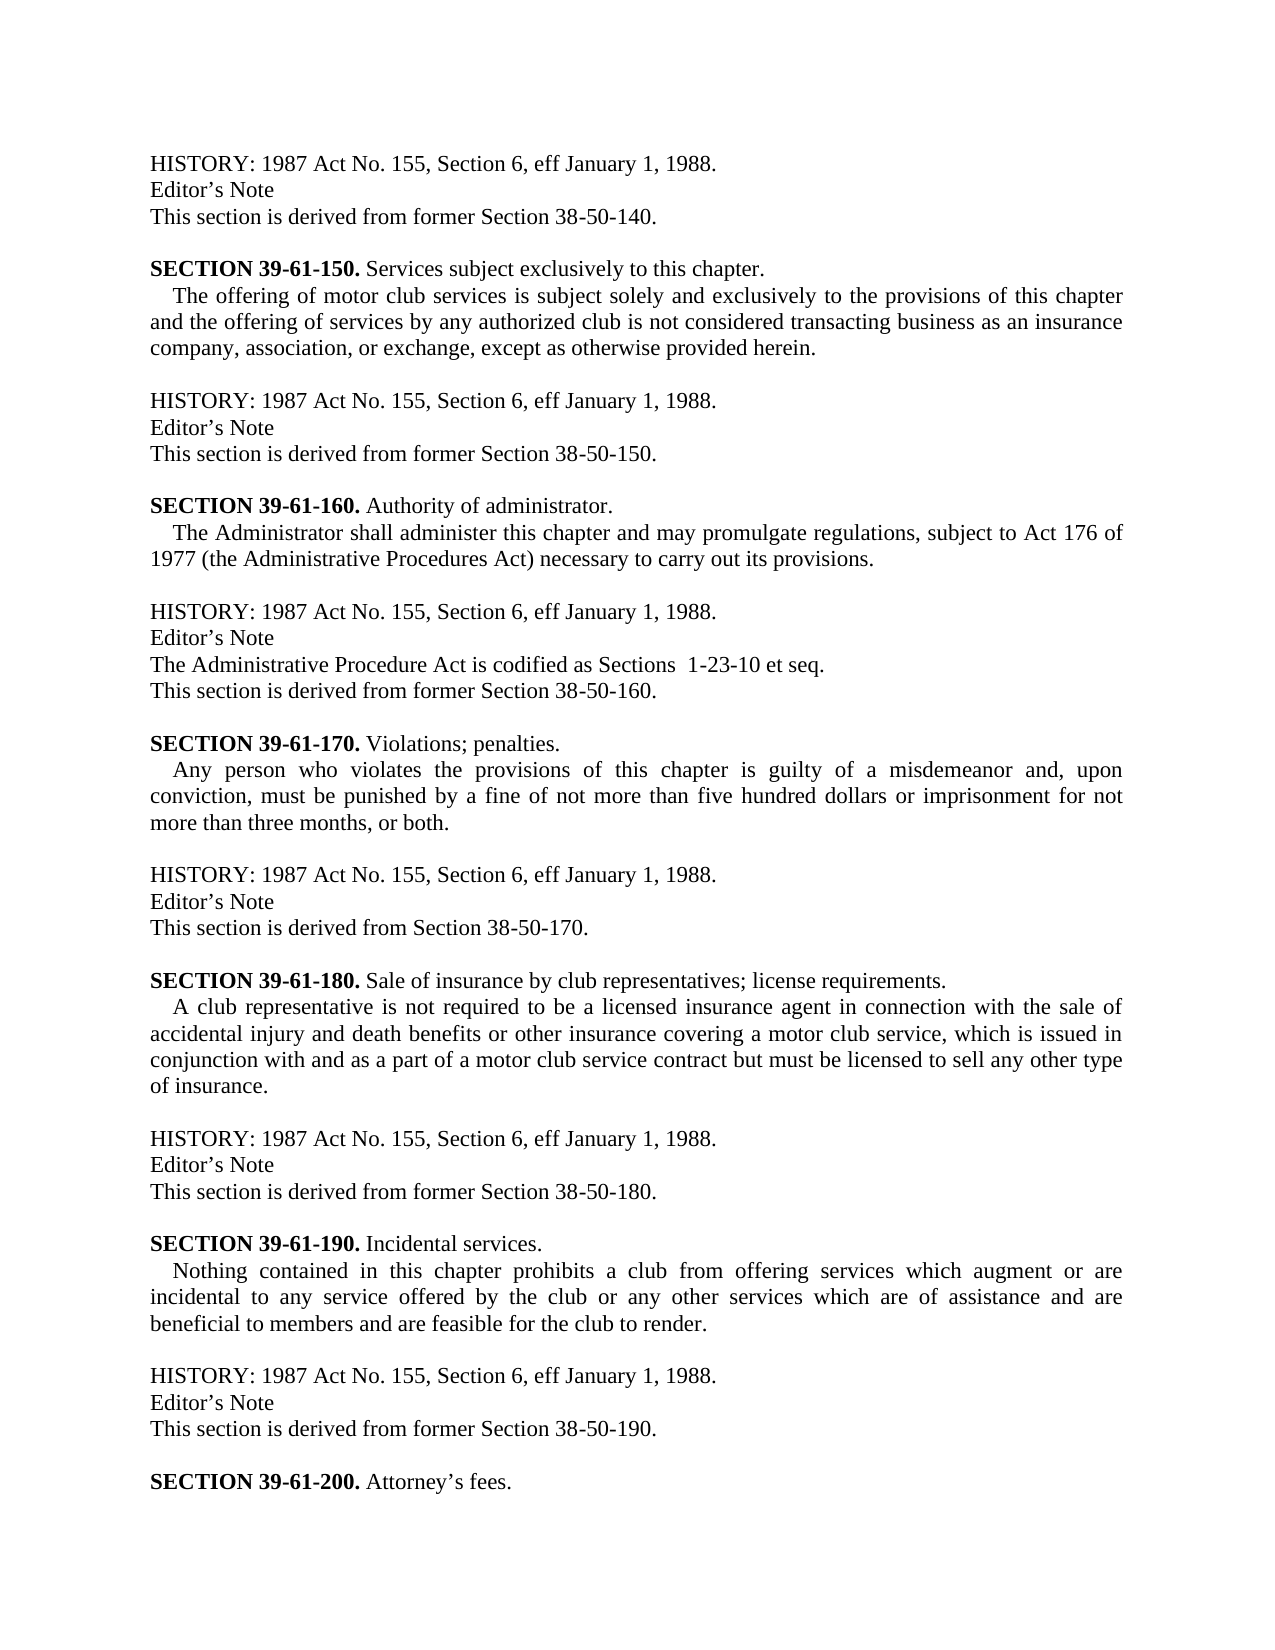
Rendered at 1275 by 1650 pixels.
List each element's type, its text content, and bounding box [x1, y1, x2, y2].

text Editor’s Note [150, 1389, 1125, 1415]
text This section is derived from former Section 38-50-140. [150, 203, 1125, 229]
text This section is derived from former Section 38-50-150. [150, 440, 1125, 466]
text The offering of motor club services is subject solely and exclusively to the provisions of this chapter and the offering of services by any authorized club is not considered transacting business as an insurance company, association, or exchange, except as otherwise provided herein. [150, 282, 1125, 361]
text HISTORY: 1987 Act No. 155, Section 6, eff January 1, 1988. [150, 387, 1125, 413]
text This section is derived from former Section 38-50-180. [150, 1178, 1125, 1204]
text Editor’s Note [150, 1151, 1125, 1178]
text HISTORY: 1987 Act No. 155, Section 6, eff January 1, 1988. [150, 1362, 1125, 1389]
text The Administrator shall administer this chapter and may promulgate regulations, subject to Act 176 of 1977 (the Administrative Procedures Act) necessary to carry out its provisions. [150, 519, 1125, 572]
text SECTION 39-61-160. Authority of administrator. [150, 493, 1125, 519]
text Editor’s Note [150, 888, 1125, 914]
text HISTORY: 1987 Act No. 155, Section 6, eff January 1, 1988. [150, 862, 1125, 888]
text This section is derived from former Section 38-50-190. [150, 1415, 1125, 1441]
text This section is derived from former Section 38-50-160. [150, 677, 1125, 703]
text Editor’s Note [150, 176, 1125, 203]
text This section is derived from Section 38-50-170. [150, 914, 1125, 941]
text SECTION 39-61-170. Violations; penalties. [150, 730, 1125, 756]
text Any person who violates the provisions of this chapter is guilty of a misdemeanor and, upon conviction, must be punished by a fine of not more than five hundred dollars or imprisonment for not more than three months, or both. [150, 756, 1125, 835]
text SECTION 39-61-190. Incidental services. [150, 1231, 1125, 1257]
text Nothing contained in this chapter prohibits a club from offering services which augment or are incidental to any service offered by the club or any other services which are of assistance and are beneficial to members and are feasible for the club to render. [150, 1257, 1125, 1336]
text A club representative is not required to be a licensed insurance agent in connection with the sale of accidental injury and death benefits or other insurance covering a motor club service, which is issued in conjunction with and as a part of a motor club service contract but must be licensed to sell any other type of insurance. [150, 993, 1125, 1099]
text SECTION 39-61-200. Attorney’s fees. [150, 1468, 1125, 1494]
text Editor’s Note [150, 624, 1125, 651]
text SECTION 39-61-180. Sale of insurance by club representatives; license requirements. [150, 967, 1125, 993]
text Editor’s Note [150, 413, 1125, 440]
text HISTORY: 1987 Act No. 155, Section 6, eff January 1, 1988. [150, 1125, 1125, 1151]
text HISTORY: 1987 Act No. 155, Section 6, eff January 1, 1988. [150, 150, 1125, 176]
text The Administrative Procedure Act is codified as Sections 1-23-10 et seq. [150, 651, 1125, 677]
text HISTORY: 1987 Act No. 155, Section 6, eff January 1, 1988. [150, 598, 1125, 624]
text SECTION 39-61-150. Services subject exclusively to this chapter. [150, 255, 1125, 282]
